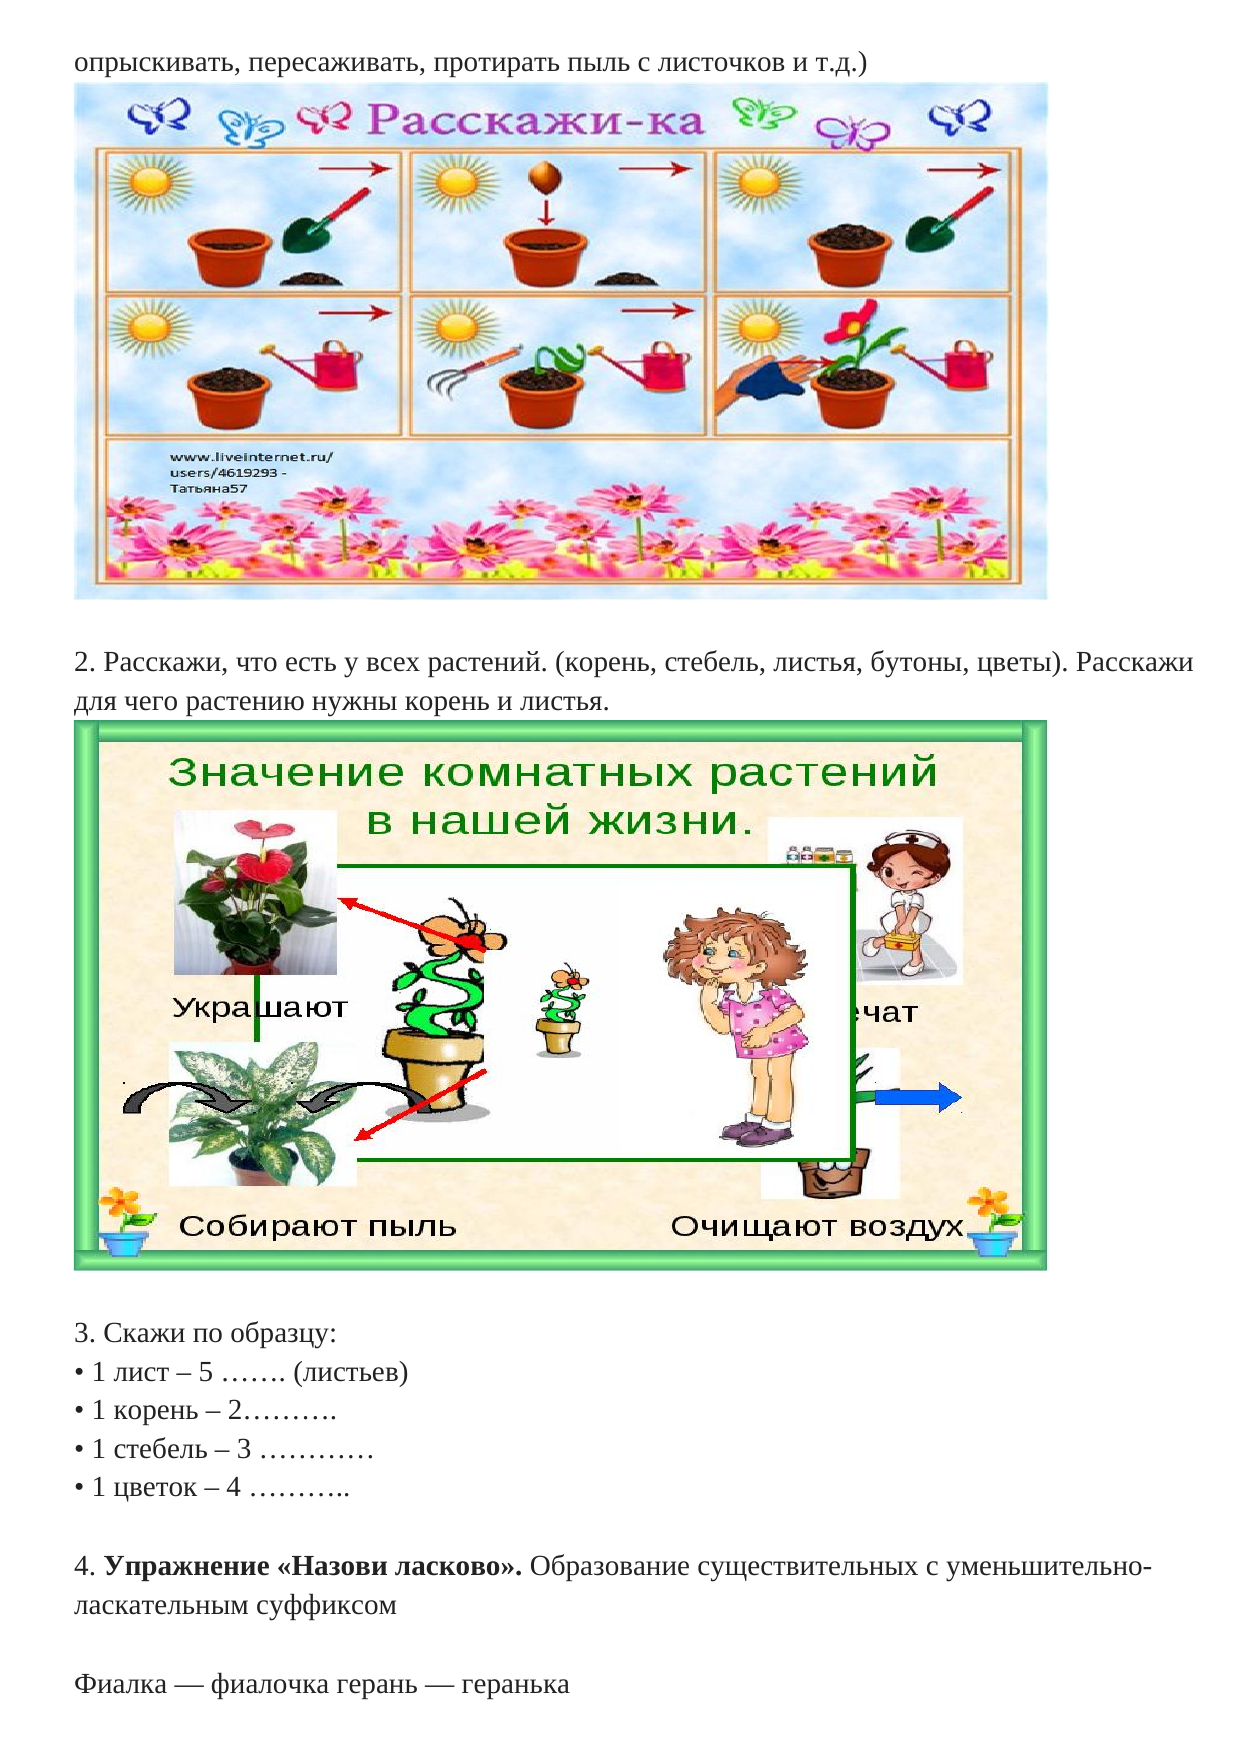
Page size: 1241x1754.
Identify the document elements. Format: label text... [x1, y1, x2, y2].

text 3. Скажи по образцу: • 1 лист – 5 ……. (листьев) • 1 корень – 2………. • 1 стебель – 3 ………… • 1 цветок – 4 ……….. [74, 1315, 1196, 1503]
picture [73, 720, 1049, 1271]
picture [73, 82, 1049, 600]
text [74, 44, 1196, 599]
text 4. Упражнение «Назови ласково». Образование существительных с уменьшительно-ласкательным суффиксом [74, 1548, 1196, 1621]
text Фиалка — фиалочка герань — геранька [74, 1666, 1196, 1700]
